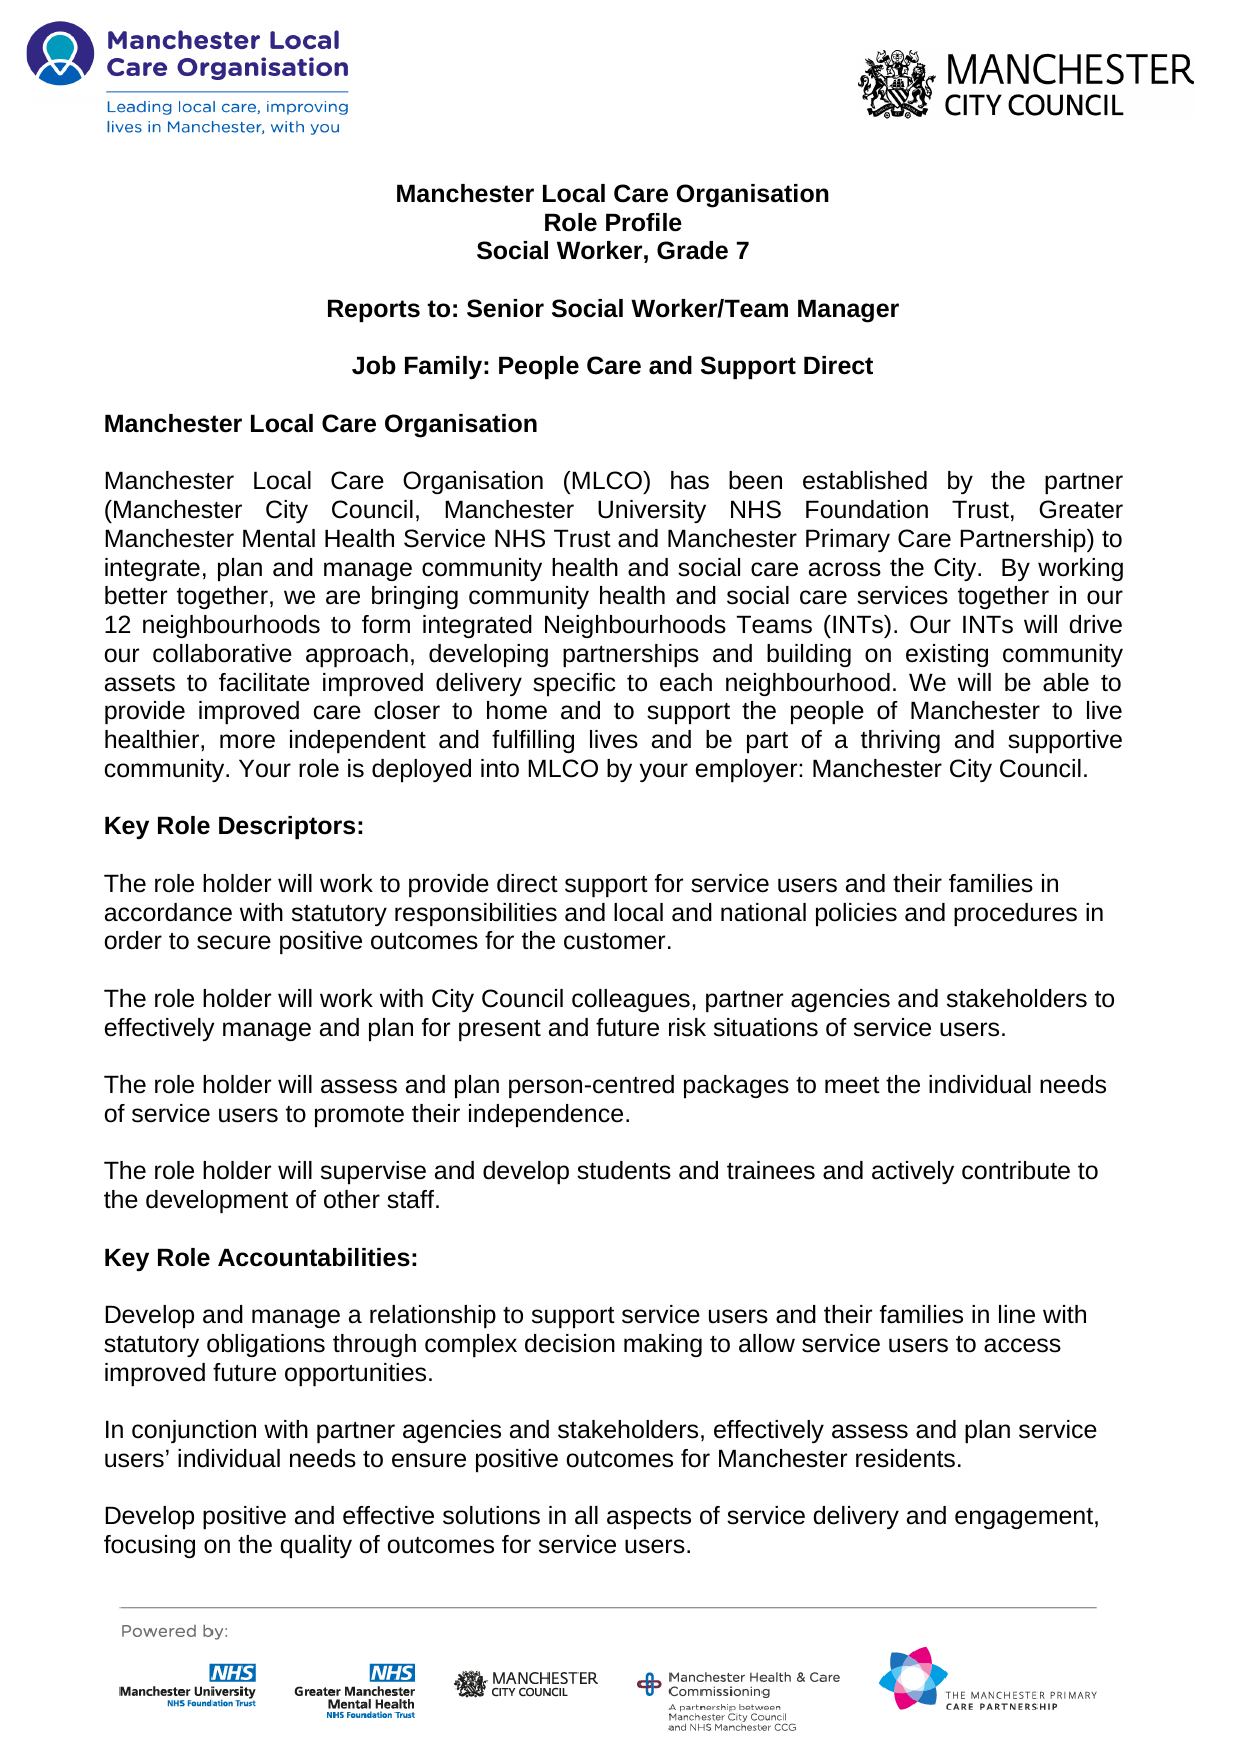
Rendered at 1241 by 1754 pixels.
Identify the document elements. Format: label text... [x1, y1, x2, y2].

text Social Worker, Grade 7 [103, 236, 1122, 265]
picture [26, 21, 349, 135]
text Develop positive and effective solutions in all aspects of service delivery and engagement, focusing on the quality of outcomes for service users. [103, 1501, 1122, 1559]
text Develop and manage a relationship to support service users and their families in line with statutory obligations through complex decision making to allow service users to access improved future opportunities. [103, 1300, 1122, 1386]
text Key Role Descriptors: [103, 811, 1122, 840]
text The role holder will supervise and develop students and trainees and actively contribute to the development of other staff. [103, 1156, 1122, 1214]
text The role holder will work to provide direct support for service users and their families in accordance with statutory responsibilities and local and national policies and procedures in order to secure positive outcomes for the customer. [103, 869, 1122, 955]
text Key Role Accountabilities: [103, 1242, 1122, 1271]
text Job Family: People Care and Support Direct [103, 351, 1122, 380]
text Manchester Local Care Organisation [103, 179, 1122, 207]
picture [97, 1591, 1123, 1754]
picture [858, 50, 1194, 119]
text In conjunction with partner agencies and stakeholders, effectively assess and plan service users’ individual needs to ensure positive outcomes for Manchester residents. [103, 1415, 1122, 1472]
text The role holder will assess and plan person-centred packages to meet the individual needs of service users to promote their independence. [103, 1070, 1122, 1127]
text Manchester Local Care Organisation (MLCO) has been established by the partner (Manchester City Council, Manchester University NHS Foundation Trust, Greater Manchester Mental Health Service NHS Trust and Manchester Primary Care Partnership) to integrate, plan and manage community health and social care across the City. By working better together, we are bringing community health and social care services together in our 12 neighbourhoods to form integrated Neighbourhoods Teams (INTs). Our INTs will drive our collaborative approach, developing partnerships and building on existing community assets to facilitate improved delivery specific to each neighbourhood. We will be able to provide improved care closer to home and to support the people of Manchester to live healthier, more independent and fulfilling lives and be part of a thriving and supportive community. Your role is deployed into MLCO by your employer: Manchester City Council. [103, 466, 1124, 782]
text Role Profile [103, 207, 1122, 236]
text The role holder will work with City Council colleagues, partner agencies and stakeholders to effectively manage and plan for present and future risk situations of service users. [103, 984, 1122, 1041]
text Reports to: Senior Social Worker/Team Manager [103, 294, 1122, 322]
text Manchester Local Care Organisation [103, 409, 1124, 437]
